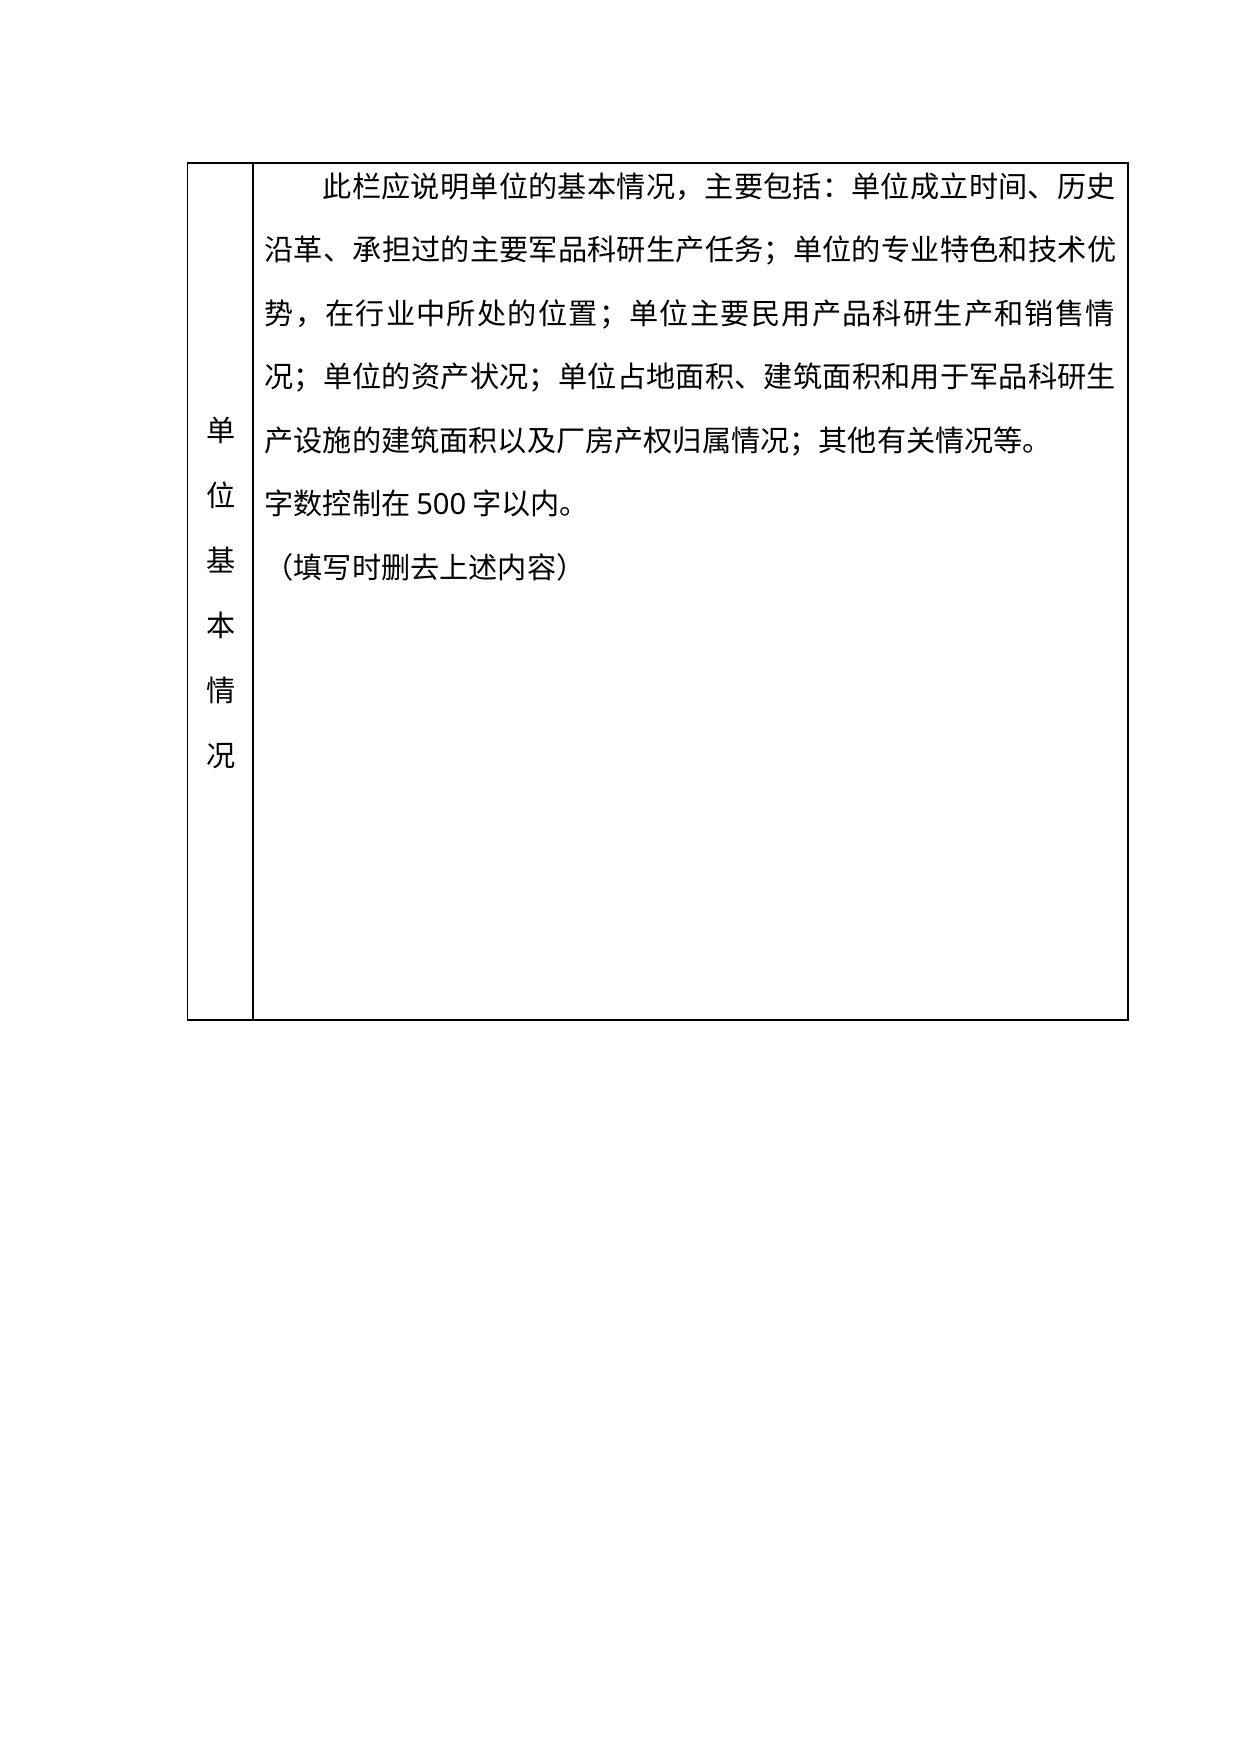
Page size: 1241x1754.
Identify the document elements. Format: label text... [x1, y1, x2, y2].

table_cell 单位基本情况 [188, 164, 252, 1019]
table_cell 此栏应说明单位的基本情况，主要包括：单位成立时间、历史沿革、承担过的主要军品科研生产任务；单位的专业特色和技术优势，在行业中所处的位置；单位主要民用产品科研生产和销售情况；单位的资产状况；单位占地面积、建筑面积和用于军品科研生产设施的建筑面积以及厂房产权归属情况；其他有关情况等。 字数控制在500字以内。 （填写时删去上述内容） [254, 164, 1127, 1019]
